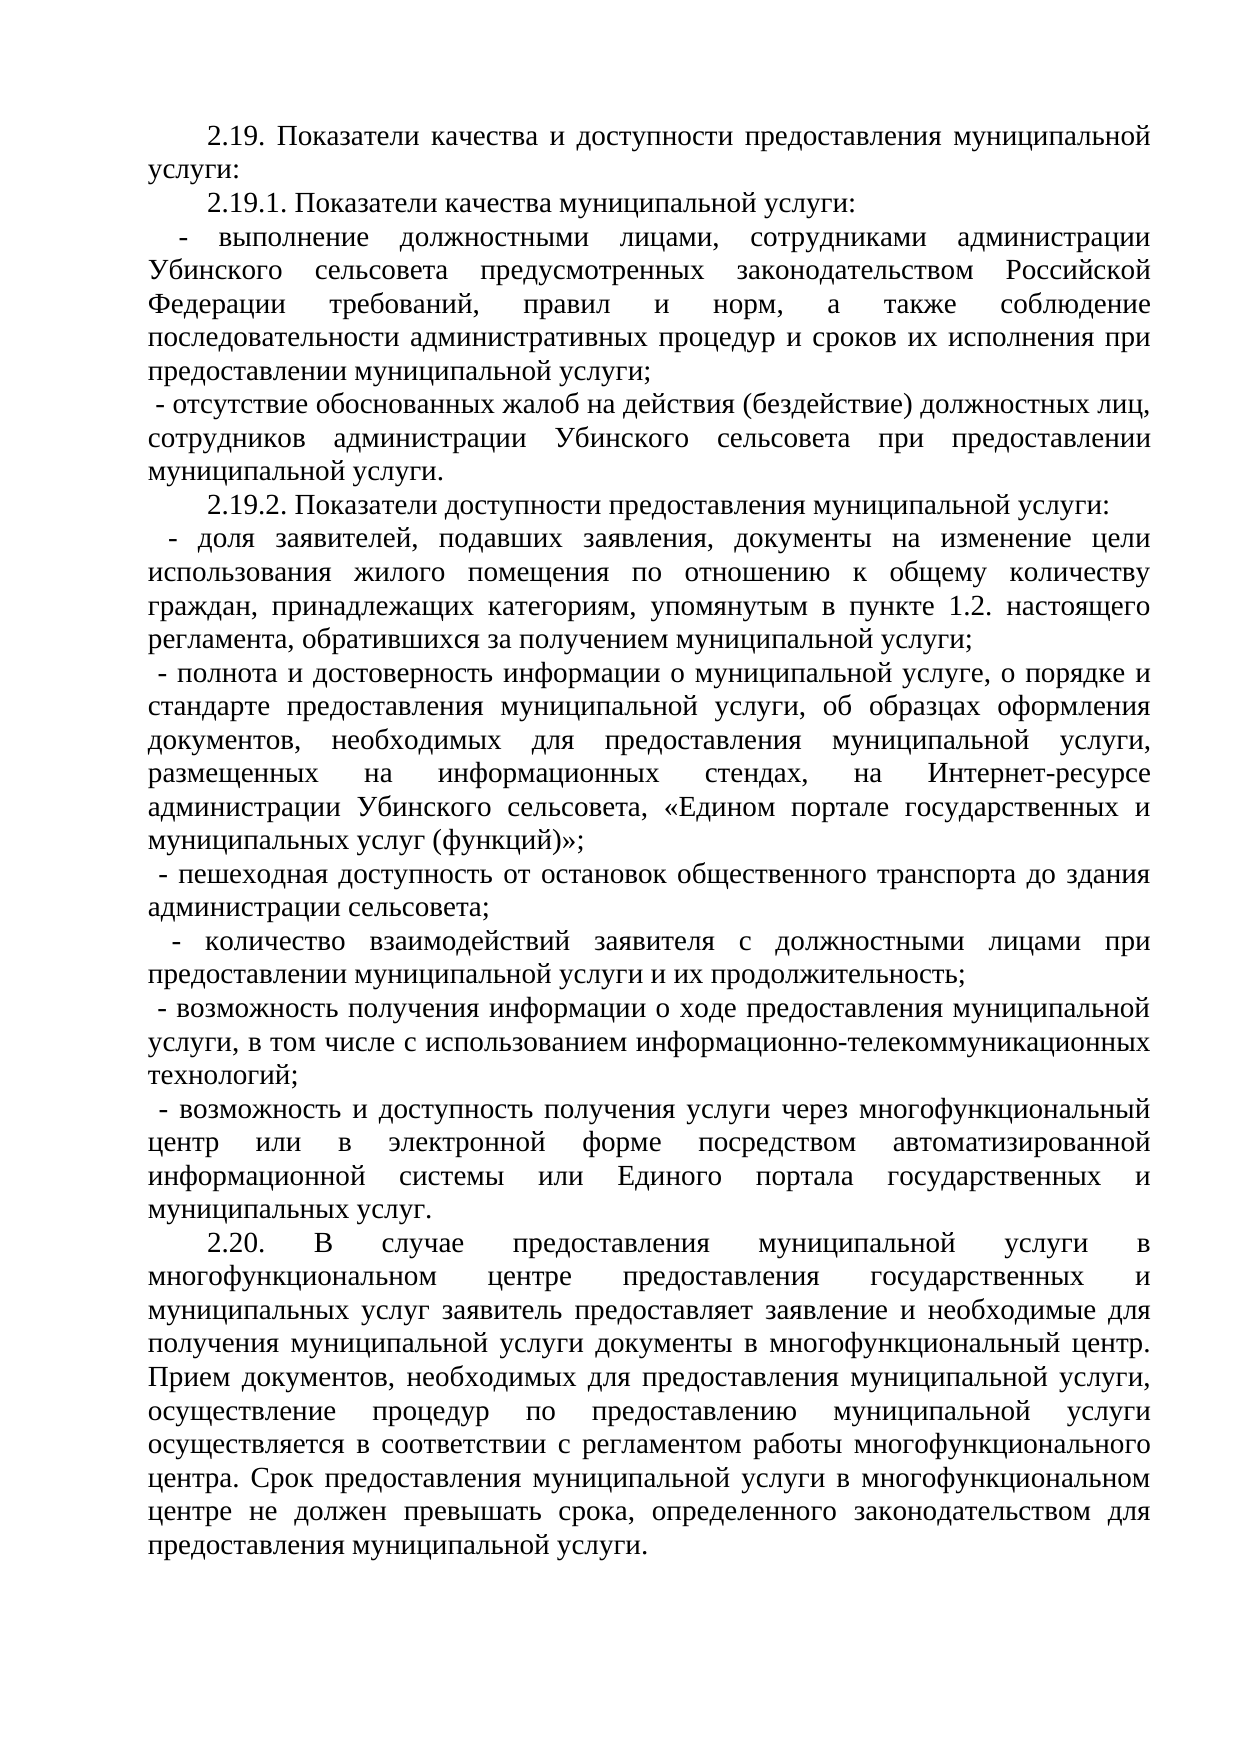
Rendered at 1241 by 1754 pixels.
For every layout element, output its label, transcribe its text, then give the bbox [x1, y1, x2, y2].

text - пешеходная доступность от остановок общественного транспорта до здания администрации сельсовета; [148, 856, 1152, 923]
text 2.19.2. Показатели доступности предоставления муниципальной услуги: [148, 487, 1152, 521]
text - возможность и доступность получения услуги через многофункциональный центр или в электронной форме посредством автоматизированной информационной системы или Единого портала государственных и муниципальных услуг. [148, 1091, 1152, 1225]
text - возможность получения информации о ходе предоставления муниципальной услуги, в том числе с использованием информационно-телекоммуникационных технологий; [148, 990, 1152, 1091]
text - выполнение должностными лицами, сотрудниками администрации Убинского сельсовета предусмотренных законодательством Российской Федерации требований, правил и норм, а также соблюдение последовательности административных процедур и сроков их исполнения при предоставлении муниципальной услуги; [148, 219, 1152, 386]
text 2.20. В случае предоставления муниципальной услуги в многофункциональном центре предоставления государственных и муниципальных услуг заявитель предоставляет заявление и необходимые для получения муниципальной услуги документы в многофункциональный центр. Прием документов, необходимых для предоставления муниципальной услуги, осуществление процедур по предоставлению муниципальной услуги осуществляется в соответствии с регламентом работы многофункционального центра. Срок предоставления муниципальной услуги в многофункциональном центре не должен превышать срока, определенного законодательством для предоставления муниципальной услуги. [148, 1225, 1152, 1560]
text 2.19.1. Показатели качества муниципальной услуги: [148, 185, 1152, 219]
text - доля заявителей, подавших заявления, документы на изменение цели использования жилого помещения по отношению к общему количеству граждан, принадлежащих категориям, упомянутым в пункте 1.2. настоящего регламента, обратившихся за получением муниципальной услуги; [148, 521, 1152, 655]
text - отсутствие обоснованных жалоб на действия (бездействие) должностных лиц, сотрудников администрации Убинского сельсовета при предоставлении муниципальной услуги. [148, 386, 1152, 487]
text 2.19. Показатели качества и доступности предоставления муниципальной услуги: [148, 118, 1152, 185]
text - полнота и достоверность информации о муниципальной услуге, о порядке и стандарте предоставления муниципальной услуги, об образцах оформления документов, необходимых для предоставления муниципальной услуги, размещенных на информационных стендах, на Интернет-ресурсе администрации Убинского сельсовета, «Едином портале государственных и муниципальных услуг (функций)»; [148, 655, 1152, 856]
text - количество взаимодействий заявителя с должностными лицами при предоставлении муниципальной услуги и их продолжительность; [148, 923, 1152, 990]
